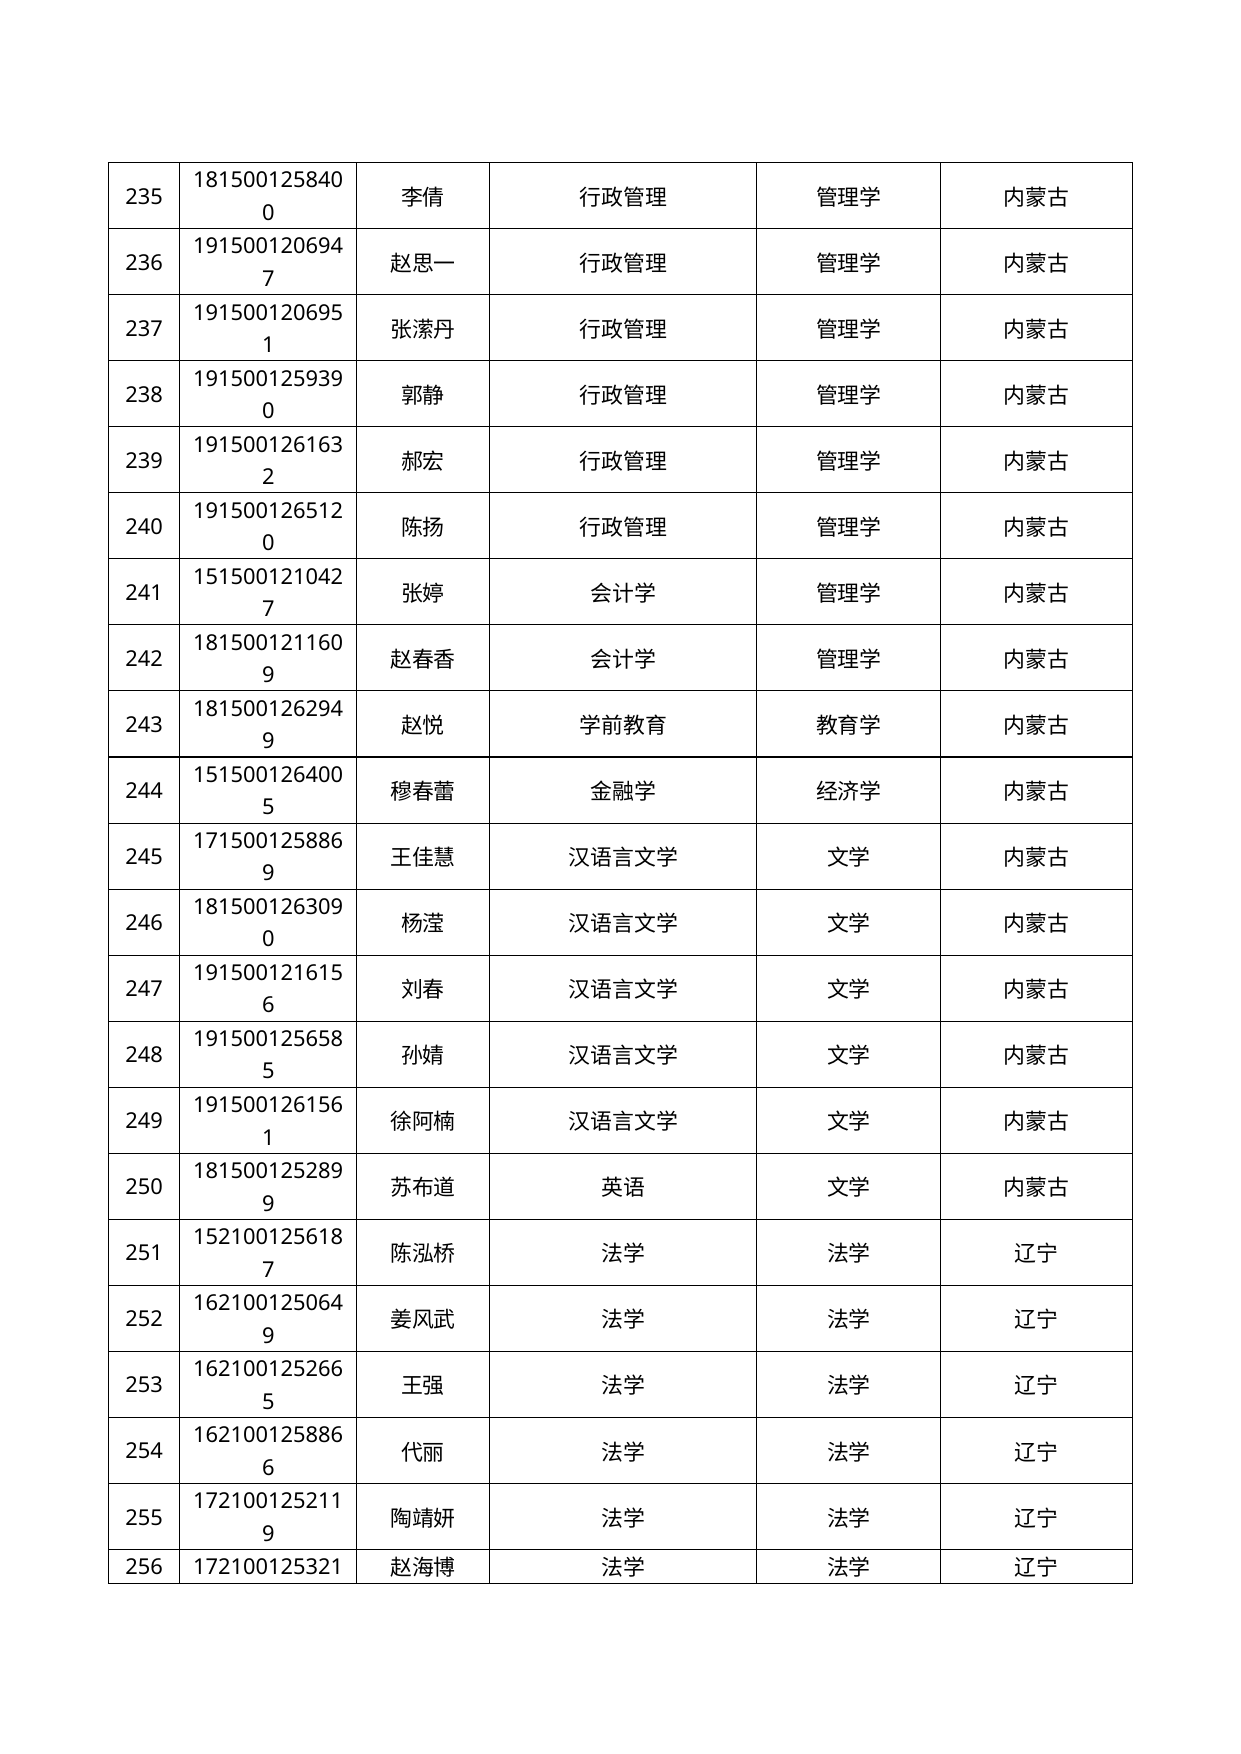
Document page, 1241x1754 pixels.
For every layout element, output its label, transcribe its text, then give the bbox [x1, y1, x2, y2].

table_cell 法学 [490, 1220, 756, 1285]
table_cell 内蒙古 [941, 361, 1132, 426]
table_cell 法学 [757, 1484, 940, 1549]
table_cell 237 [109, 295, 179, 360]
table_cell 1715001258869 [180, 824, 356, 888]
table_cell 240 [109, 493, 179, 558]
table_cell 内蒙古 [941, 1022, 1132, 1087]
table_cell 242 [109, 625, 179, 690]
table_cell 1621001252665 [180, 1352, 356, 1417]
table_cell 1815001211609 [180, 625, 356, 690]
table_cell 行政管理 [490, 295, 756, 360]
table_cell 内蒙古 [941, 824, 1132, 888]
table_cell 辽宁 [941, 1418, 1132, 1483]
table_cell 1915001206951 [180, 295, 356, 360]
table_cell 254 [109, 1418, 179, 1483]
table_cell 赵思一 [357, 229, 489, 294]
table_cell 内蒙古 [941, 890, 1132, 954]
table_cell 郝宏 [357, 427, 489, 492]
table_cell 管理学 [757, 493, 940, 558]
table_cell 法学 [490, 1352, 756, 1417]
table_cell 汉语言文学 [490, 890, 756, 954]
table_cell 陶靖妍 [357, 1484, 489, 1549]
table_cell 姜风武 [357, 1286, 489, 1351]
table_cell 文学 [757, 956, 940, 1021]
table_cell 内蒙古 [941, 1088, 1132, 1153]
table_cell 239 [109, 427, 179, 492]
table_cell 英语 [490, 1154, 756, 1219]
table_cell 代丽 [357, 1418, 489, 1483]
table_cell 1521001256187 [180, 1220, 356, 1285]
table_cell 243 [109, 691, 179, 756]
table_cell 内蒙古 [941, 691, 1132, 756]
table_cell 1621001250649 [180, 1286, 356, 1351]
table_cell 王佳慧 [357, 824, 489, 888]
table_cell 辽宁 [941, 1220, 1132, 1285]
table_cell 文学 [757, 890, 940, 954]
table_cell 241 [109, 559, 179, 624]
table_cell 行政管理 [490, 229, 756, 294]
table_cell 内蒙古 [941, 625, 1132, 690]
table_cell 253 [109, 1352, 179, 1417]
table_cell 管理学 [757, 295, 940, 360]
table_cell 李倩 [357, 163, 489, 228]
table_cell 穆春蕾 [357, 758, 489, 822]
table_cell 244 [109, 758, 179, 822]
table_cell 辽宁 [941, 1352, 1132, 1417]
table_cell 汉语言文学 [490, 1022, 756, 1087]
table_cell 文学 [757, 1088, 940, 1153]
table_cell 法学 [490, 1286, 756, 1351]
table_cell 行政管理 [490, 163, 756, 228]
table_cell 250 [109, 1154, 179, 1219]
table_cell 会计学 [490, 559, 756, 624]
table_cell 内蒙古 [941, 1154, 1132, 1219]
table_cell 法学 [757, 1286, 940, 1351]
table_cell 管理学 [757, 163, 940, 228]
table_cell 管理学 [757, 559, 940, 624]
table_cell 张潆丹 [357, 295, 489, 360]
table_cell 1915001261561 [180, 1088, 356, 1153]
table_cell 管理学 [757, 361, 940, 426]
table_cell 1815001258400 [180, 163, 356, 228]
table_cell 1915001256585 [180, 1022, 356, 1087]
table_cell 1515001264005 [180, 758, 356, 822]
table_cell 陈扬 [357, 493, 489, 558]
table_cell 256 [109, 1550, 179, 1582]
table_cell 1915001206947 [180, 229, 356, 294]
table_cell 法学 [490, 1418, 756, 1483]
table_cell 238 [109, 361, 179, 426]
table_cell 1915001216156 [180, 956, 356, 1021]
table_cell 内蒙古 [941, 758, 1132, 822]
table_cell 文学 [757, 1022, 940, 1087]
table_cell 教育学 [757, 691, 940, 756]
table_cell 1515001210427 [180, 559, 356, 624]
table_cell 255 [109, 1484, 179, 1549]
table_cell 文学 [757, 1154, 940, 1219]
table_cell 辽宁 [941, 1550, 1132, 1582]
table_cell 刘春 [357, 956, 489, 1021]
table_cell 247 [109, 956, 179, 1021]
table_cell 汉语言文学 [490, 824, 756, 888]
table_cell 汉语言文学 [490, 1088, 756, 1153]
table_cell 会计学 [490, 625, 756, 690]
table_cell 赵海博 [357, 1550, 489, 1582]
table_cell 法学 [757, 1220, 940, 1285]
table_cell 徐阿楠 [357, 1088, 489, 1153]
table_cell 辽宁 [941, 1484, 1132, 1549]
table_cell 王强 [357, 1352, 489, 1417]
table_cell 管理学 [757, 625, 940, 690]
table_cell 1721001252119 [180, 1484, 356, 1549]
table_cell 管理学 [757, 229, 940, 294]
table_cell 张婷 [357, 559, 489, 624]
table_cell 杨滢 [357, 890, 489, 954]
table_cell 行政管理 [490, 427, 756, 492]
table_cell 行政管理 [490, 493, 756, 558]
table_cell 内蒙古 [941, 163, 1132, 228]
table_cell 学前教育 [490, 691, 756, 756]
table_cell 金融学 [490, 758, 756, 822]
table_cell 251 [109, 1220, 179, 1285]
table_cell 1915001259390 [180, 361, 356, 426]
table_cell 245 [109, 824, 179, 888]
table_cell 苏布道 [357, 1154, 489, 1219]
table_cell 陈泓桥 [357, 1220, 489, 1285]
table_cell 内蒙古 [941, 427, 1132, 492]
table_cell 内蒙古 [941, 493, 1132, 558]
table_cell 1915001265120 [180, 493, 356, 558]
table_cell 236 [109, 229, 179, 294]
table_cell 1815001262949 [180, 691, 356, 756]
table_cell 法学 [757, 1352, 940, 1417]
table_cell 行政管理 [490, 361, 756, 426]
table_cell 郭静 [357, 361, 489, 426]
table_cell 249 [109, 1088, 179, 1153]
table_cell 内蒙古 [941, 229, 1132, 294]
table_cell 法学 [757, 1550, 940, 1582]
table_cell 法学 [490, 1550, 756, 1582]
table_cell 248 [109, 1022, 179, 1087]
table_cell 1721001253214 [180, 1550, 356, 1582]
table_cell 内蒙古 [941, 956, 1132, 1021]
table_cell 汉语言文学 [490, 956, 756, 1021]
table_cell 235 [109, 163, 179, 228]
table_cell 经济学 [757, 758, 940, 822]
table_cell 1621001258866 [180, 1418, 356, 1483]
table_cell 赵悦 [357, 691, 489, 756]
table_cell 法学 [490, 1484, 756, 1549]
table_cell 管理学 [757, 427, 940, 492]
table_cell 1815001252899 [180, 1154, 356, 1219]
table_cell 内蒙古 [941, 295, 1132, 360]
table_cell 辽宁 [941, 1286, 1132, 1351]
table_cell 1915001261632 [180, 427, 356, 492]
table_cell 孙婧 [357, 1022, 489, 1087]
table_cell 内蒙古 [941, 559, 1132, 624]
table_cell 文学 [757, 824, 940, 888]
table_cell 赵春香 [357, 625, 489, 690]
table_cell 法学 [757, 1418, 940, 1483]
table_cell 246 [109, 890, 179, 954]
table_cell 1815001263090 [180, 890, 356, 954]
table_cell 252 [109, 1286, 179, 1351]
